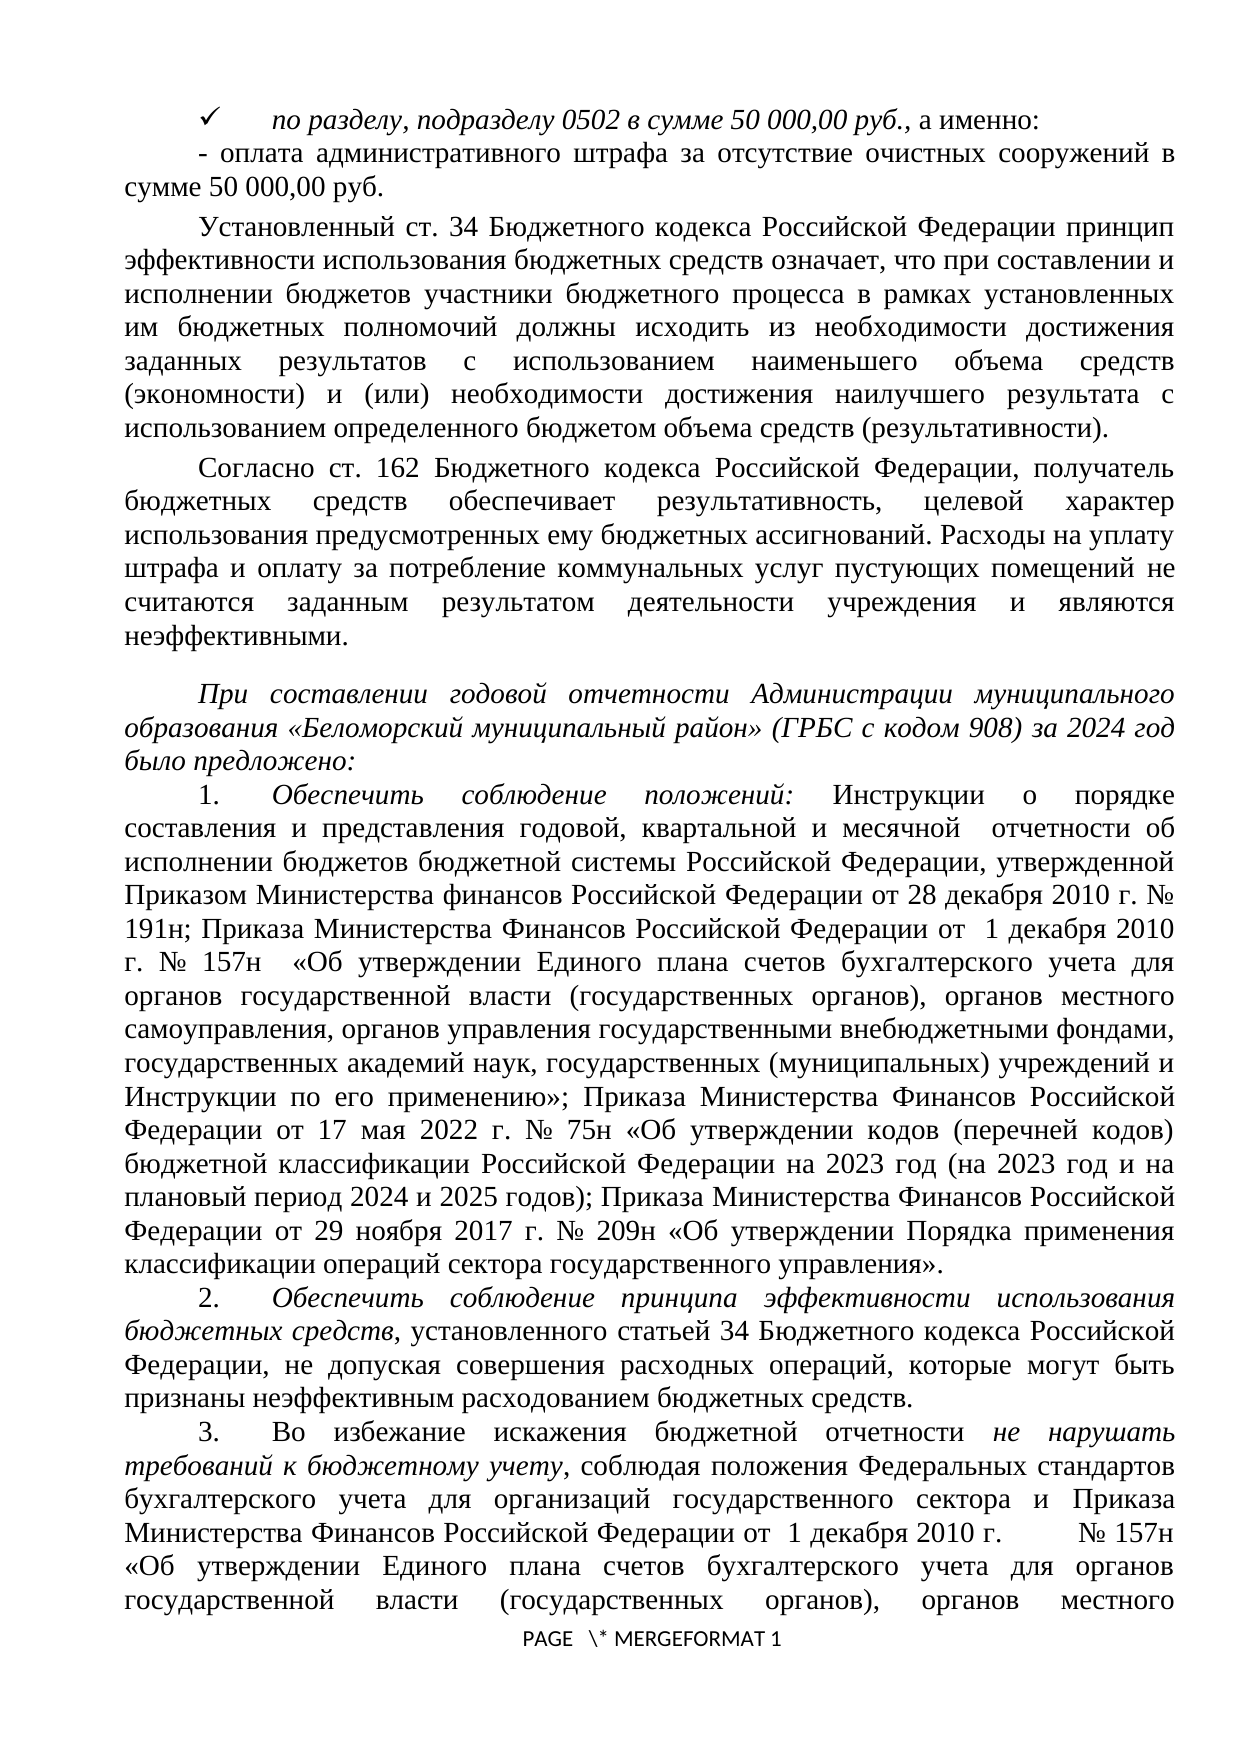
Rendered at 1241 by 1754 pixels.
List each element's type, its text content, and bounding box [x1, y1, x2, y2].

text - оплата административного штрафа за отсутствие очистных сооружений в сумме 50 000,00 руб. [124, 136, 1176, 203]
text Согласно ст. 162 Бюджетного кодекса Российской Федерации, получатель бюджетных средств обеспечивает результативность, целевой характер использования предусмотренных ему бюджетных ассигнований. Расходы на уплату штрафа и оплату за потребление коммунальных услуг пустующих помещений не считаются заданным результатом деятельности учреждения и являются неэффективными. [124, 450, 1175, 651]
text Установленный ст. 34 Бюджетного кодекса Российской Федерации принцип эффективности использования бюджетных средств означает, что при составлении и исполнении бюджетов участники бюджетного процесса в рамках установленных им бюджетных полномочий должны исходить из необходимости достижения заданных результатов с использованием наименьшего объема средств (экономности) и (или) необходимости достижения наилучшего результата с использованием определенного бюджетом объема средств (результативности). [124, 209, 1175, 444]
text При составлении годовой отчетности Администрации муниципального образования «Беломорский муниципальный район» (ГРБС с кодом 908) за 2024 год было предложено: [124, 676, 1175, 777]
list по разделу, подразделу 0502 в сумме 50 000,00 руб., а именно: [124, 102, 1175, 136]
list Обеспечить соблюдение положений: Инструкции о порядке составления и представления годовой, квартальной и месячной отчетности об исполнении бюджетов бюджетной системы Российской Федерации, утвержденной Приказом Министерства финансов Российской Федерации от 28 декабря 2010 г. № 191н; Приказа Министерства Финансов Российской Федерации от 1 декабря 2010 г. № 157н «Об утверждении Единого плана счетов бухгалтерского учета для органов государственной власти (государственных органов), органов местного самоуправления, органов управления государственными внебюджетными фондами, государственных академий наук, государственных (муниципальных) учреждений и Инструкции по его применению»; Приказа Министерства Финансов Российской Федерации от 17 мая 2022 г. № 75н «Об утверждении кодов (перечней кодов) бюджетной классификации Российской Федерации на 2023 год (на 2023 год и на плановый период 2024 и 2025 годов); Приказа Министерства Финансов Российской Федерации от 29 ноября 2017 г. № 209н «Об утверждении Порядка применения классификации операций сектора государственного управления». [124, 777, 1175, 1280]
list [124, 1414, 1175, 1615]
list Обеспечить соблюдение принципа эффективности использования бюджетных средств, установленного статьей 34 Бюджетного кодекса Российской Федерации, не допуская совершения расходных операций, которые могут быть признаны неэффективным расходованием бюджетных средств. [124, 1280, 1175, 1414]
